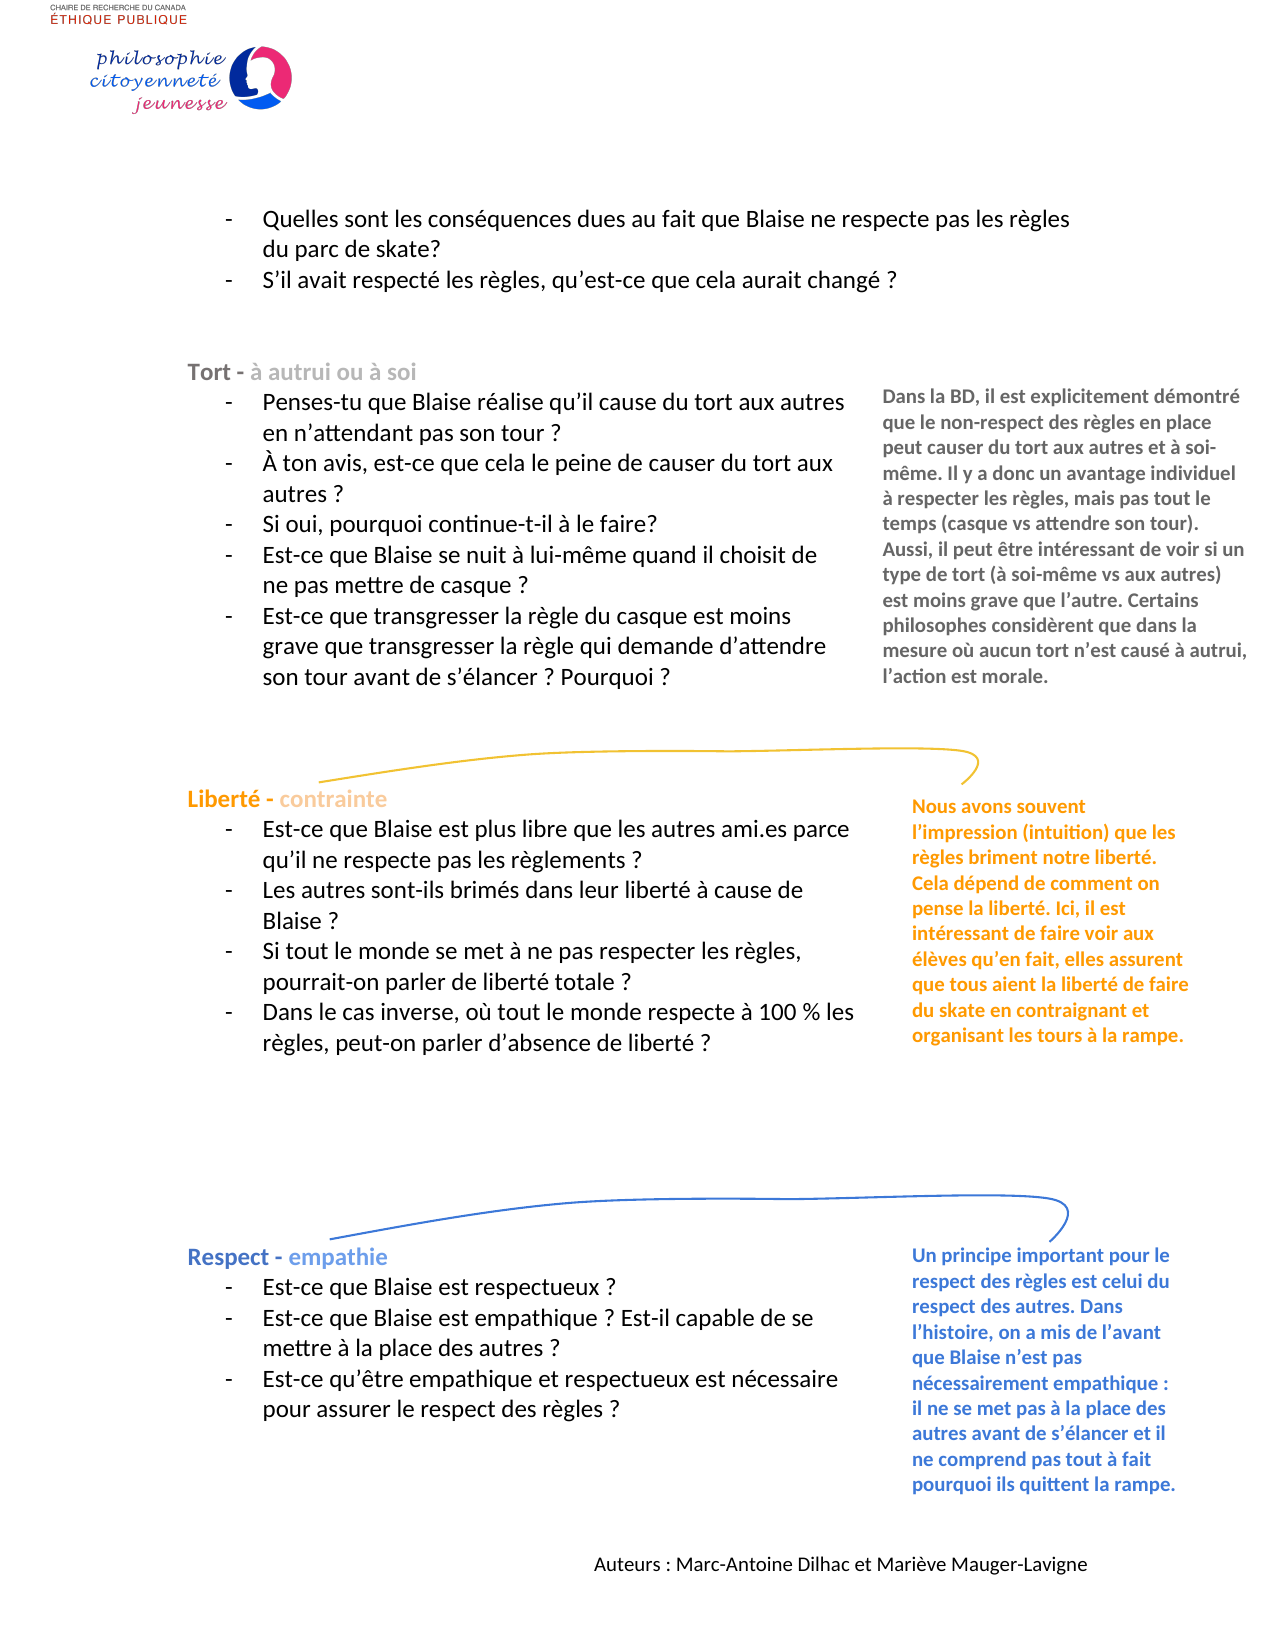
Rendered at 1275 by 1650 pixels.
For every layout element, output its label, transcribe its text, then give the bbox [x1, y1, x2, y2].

list Dans le cas inverse, où tout le monde respecte à 100 % les règles, peut-on parler d’absence de liberté ? [225, 997, 1087, 1058]
list À ton avis, est-ce que cela le peine de causer du tort aux autres ? [225, 447, 1087, 508]
list Les autres sont-ils brimés dans leur liberté à cause de Blaise ? [225, 874, 1087, 936]
list Si oui, pourquoi continue-t-il à le faire? [225, 508, 1087, 539]
list Est-ce que Blaise est plus libre que les autres ami.es parce qu’il ne respecte pas les règlements ? [225, 813, 1087, 874]
text Liberté - contrainte [187, 783, 1087, 813]
picture [45, 0, 319, 138]
list Est-ce que Blaise est respectueux ? [225, 1271, 1087, 1302]
list Quelles sont les conséquences dues au fait que Blaise ne respecte pas les règles du parc de skate? [225, 203, 1087, 264]
list Est-ce que Blaise est empathique ? Est-il capable de se mettre à la place des autres ? [225, 1302, 1087, 1363]
list Est-ce que transgresser la règle du casque est moins grave que transgresser la règle qui demande d’attendre son tour avant de s’élancer ? Pourquoi ? [225, 600, 1087, 691]
text Tort - à autrui ou à soi [187, 356, 1087, 386]
list S’il avait respecté les règles, qu’est-ce que cela aurait changé ? [225, 264, 1087, 294]
list Est-ce que Blaise se nuit à lui-même quand il choisit de ne pas mettre de casque ? [225, 539, 1087, 600]
list Est-ce qu’être empathique et respectueux est nécessaire pour assurer le respect des règles ? [225, 1363, 1087, 1424]
list Penses-tu que Blaise réalise qu’il cause du tort aux autres en n’attendant pas son tour ? [225, 386, 1087, 447]
text Respect - empathie [187, 1241, 1087, 1271]
list Si tout le monde se met à ne pas respecter les règles, pourrait-on parler de liberté totale ? [225, 936, 1087, 997]
